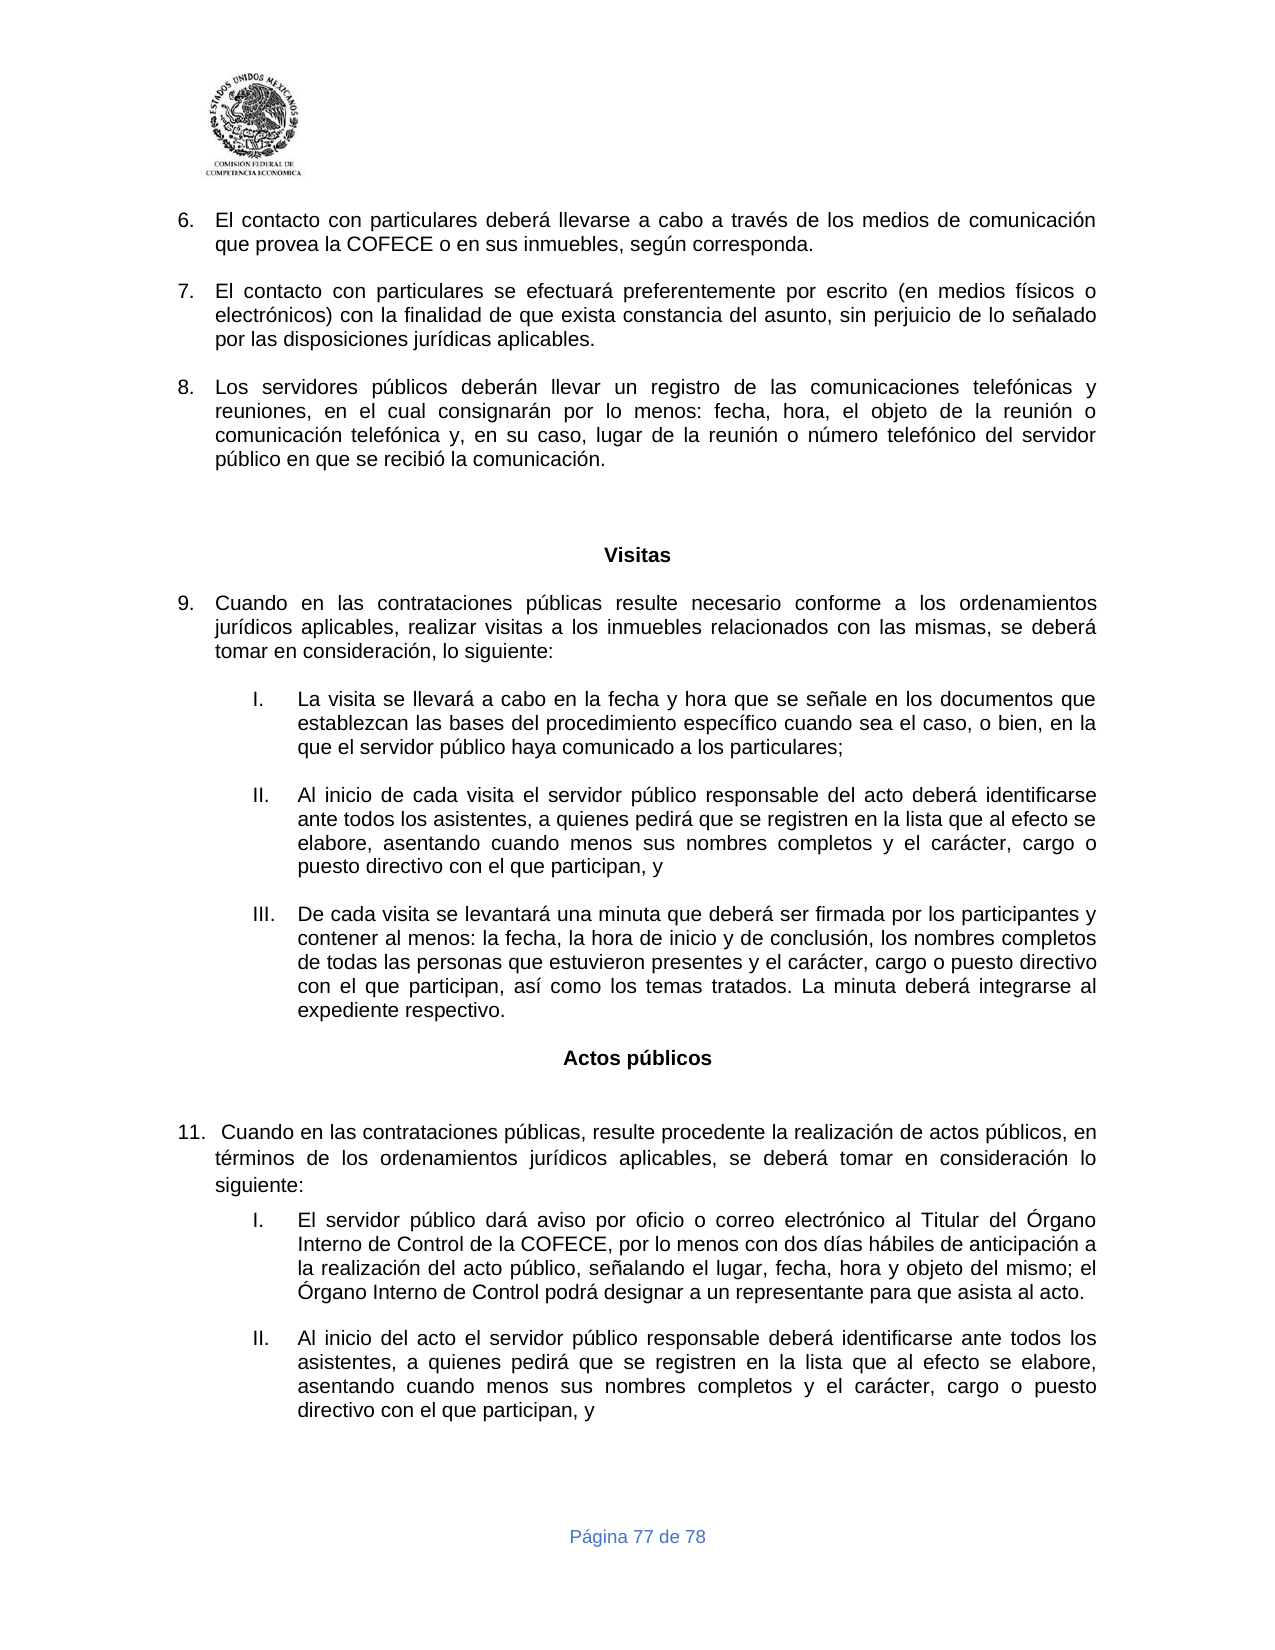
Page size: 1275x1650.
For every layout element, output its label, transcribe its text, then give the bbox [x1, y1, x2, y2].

text II. Al inicio del acto el servidor público responsable deberá identificarse ante todos los asistentes, a quienes pedirá que se registren en la lista que al efecto se elabore, asentando cuando menos sus nombres completos y el carácter, cargo o puesto directivo con el que participan, y [252, 1326, 1098, 1422]
text Visitas [177, 543, 1098, 567]
text II. Al inicio de cada visita el servidor público responsable del acto deberá identificarse ante todos los asistentes, a quienes pedirá que se registren en la lista que al efecto se elabore, asentando cuando menos sus nombres completos y el carácter, cargo o puesto directivo con el que participan, y [252, 782, 1098, 878]
list El contacto con particulares deberá llevarse a cabo a través de los medios de comunicación que provea la COFECE o en sus inmuebles, según corresponda. [177, 207, 1098, 255]
list Cuando en las contrataciones públicas, resulte procedente la realización de actos públicos, en términos de los ordenamientos jurídicos aplicables, se deberá tomar en consideración lo siguiente: [177, 1118, 1098, 1198]
text I. La visita se llevará a cabo en la fecha y hora que se señale en los documentos que establezcan las bases del procedimiento específico cuando sea el caso, o bien, en la que el servidor público haya comunicado a los particulares; [252, 687, 1098, 758]
list El contacto con particulares se efectuará preferentemente por escrito (en medios físicos o electrónicos) con la finalidad de que exista constancia del asunto, sin perjuicio de lo señalado por las disposiciones jurídicas aplicables. [177, 279, 1098, 351]
list Cuando en las contrataciones públicas resulte necesario conforme a los ordenamientos jurídicos aplicables, realizar visitas a los inmuebles relacionados con las mismas, se deberá tomar en consideración, lo siguiente: [177, 591, 1098, 663]
text I. El servidor público dará aviso por oficio o correo electrónico al Titular del Órgano Interno de Control de la COFECE, por lo menos con dos días hábiles de anticipación a la realización del acto público, señalando el lugar, fecha, hora y objeto del mismo; el Órgano Interno de Control podrá designar a un representante para que asista al acto. [252, 1208, 1098, 1304]
text Actos públicos [177, 1046, 1098, 1070]
picture [188, 73, 322, 179]
list Los servidores públicos deberán llevar un registro de las comunicaciones telefónicas y reuniones, en el cual consignarán por lo menos: fecha, hora, el objeto de la reunión o comunicación telefónica y, en su caso, lugar de la reunión o número telefónico del servidor público en que se recibió la comunicación. [177, 375, 1098, 471]
text III. De cada visita se levantará una minuta que deberá ser firmada por los participantes y contener al menos: la fecha, la hora de inicio y de conclusión, los nombres completos de todas las personas que estuvieron presentes y el carácter, cargo o puesto directivo con el que participan, así como los temas tratados. La minuta deberá integrarse al expediente respectivo. [252, 902, 1098, 1022]
